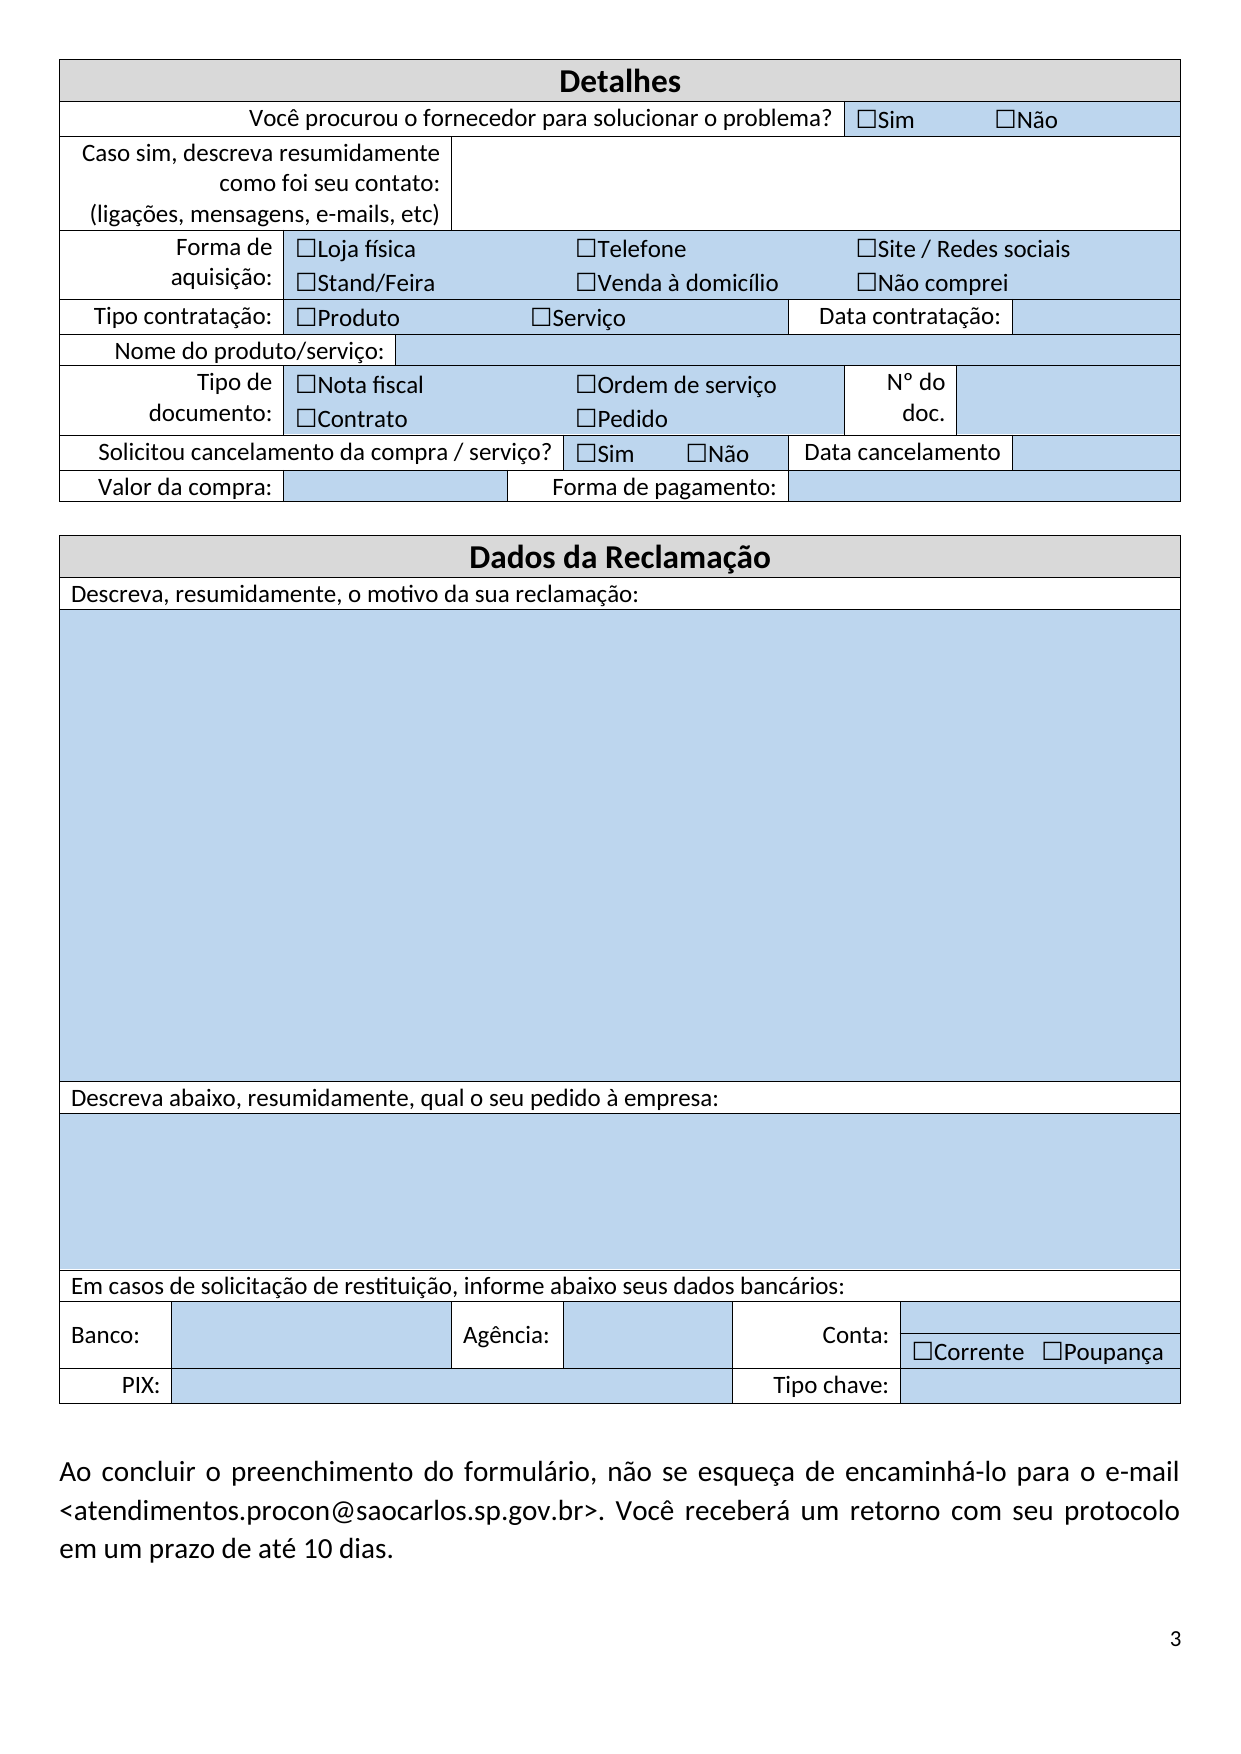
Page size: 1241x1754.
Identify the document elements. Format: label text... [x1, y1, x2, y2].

table_cell [284, 231, 564, 299]
table_header Dados da Reclamação [60, 536, 1180, 577]
text Ao concluir o preenchimento do formulário, não se esqueça de encaminhá-lo para o e-mail <atendimentos.procon@saocarlos.sp.gov.br>. Você receberá um retorno com seu protocolo em um prazo de até 10 dias. [59, 1453, 1181, 1566]
table_cell PIX: [60, 1369, 171, 1403]
table_cell [1013, 436, 1180, 470]
table_cell [845, 102, 1180, 136]
table_cell [1013, 300, 1180, 334]
table_cell [172, 1369, 732, 1403]
table_cell Conta: [733, 1302, 900, 1368]
table_cell Descreva, resumidamente, o motivo da sua reclamação: [60, 578, 1180, 609]
table_cell [60, 1114, 1180, 1269]
table_cell Tipo contratação: [60, 300, 283, 334]
table_cell [564, 231, 844, 299]
table_cell Banco: [60, 1302, 171, 1368]
table_cell Descreva abaixo, resumidamente, qual o seu pedido à empresa: [60, 1082, 1180, 1113]
table_cell Você procurou o fornecedor para solucionar o problema? [60, 102, 844, 136]
table_cell Forma de pagamento: [508, 471, 788, 501]
table_cell [284, 471, 507, 501]
table_cell [844, 231, 1180, 299]
table_cell Caso sim, descreva resumidamente como foi seu contato: (ligações, mensagens, e-mails, etc) [60, 137, 451, 229]
table_cell Tipo chave: [733, 1369, 900, 1403]
table_cell Nome do produto/serviço: [60, 335, 395, 365]
table_cell [957, 366, 1180, 434]
table_cell [901, 1334, 1180, 1368]
table_cell [901, 1369, 1180, 1403]
table_cell Data contratação: [789, 300, 1012, 334]
table_cell Valor da compra: [60, 471, 283, 501]
table_cell Forma de aquisição: [60, 231, 283, 299]
table_cell [564, 366, 844, 434]
table_cell [901, 1302, 1180, 1333]
table_cell [564, 436, 788, 470]
table_cell Tipo de documento: [60, 366, 283, 434]
table_cell [789, 471, 1180, 501]
table_header Detalhes [60, 60, 1180, 101]
table_cell [284, 366, 564, 434]
table_cell Solicitou cancelamento da compra / serviço? [60, 436, 563, 470]
table_cell [172, 1302, 451, 1368]
table_cell [564, 1302, 732, 1368]
table_cell Agência: [452, 1302, 563, 1368]
table_cell [60, 610, 1180, 1081]
table_cell Nº do doc. [845, 366, 956, 434]
table_cell [452, 137, 1180, 229]
table_cell [284, 300, 788, 334]
table_cell Em casos de solicitação de restituição, informe abaixo seus dados bancários: [60, 1271, 1180, 1301]
table_cell Data cancelamento [789, 436, 1012, 470]
table_cell [396, 335, 1180, 365]
